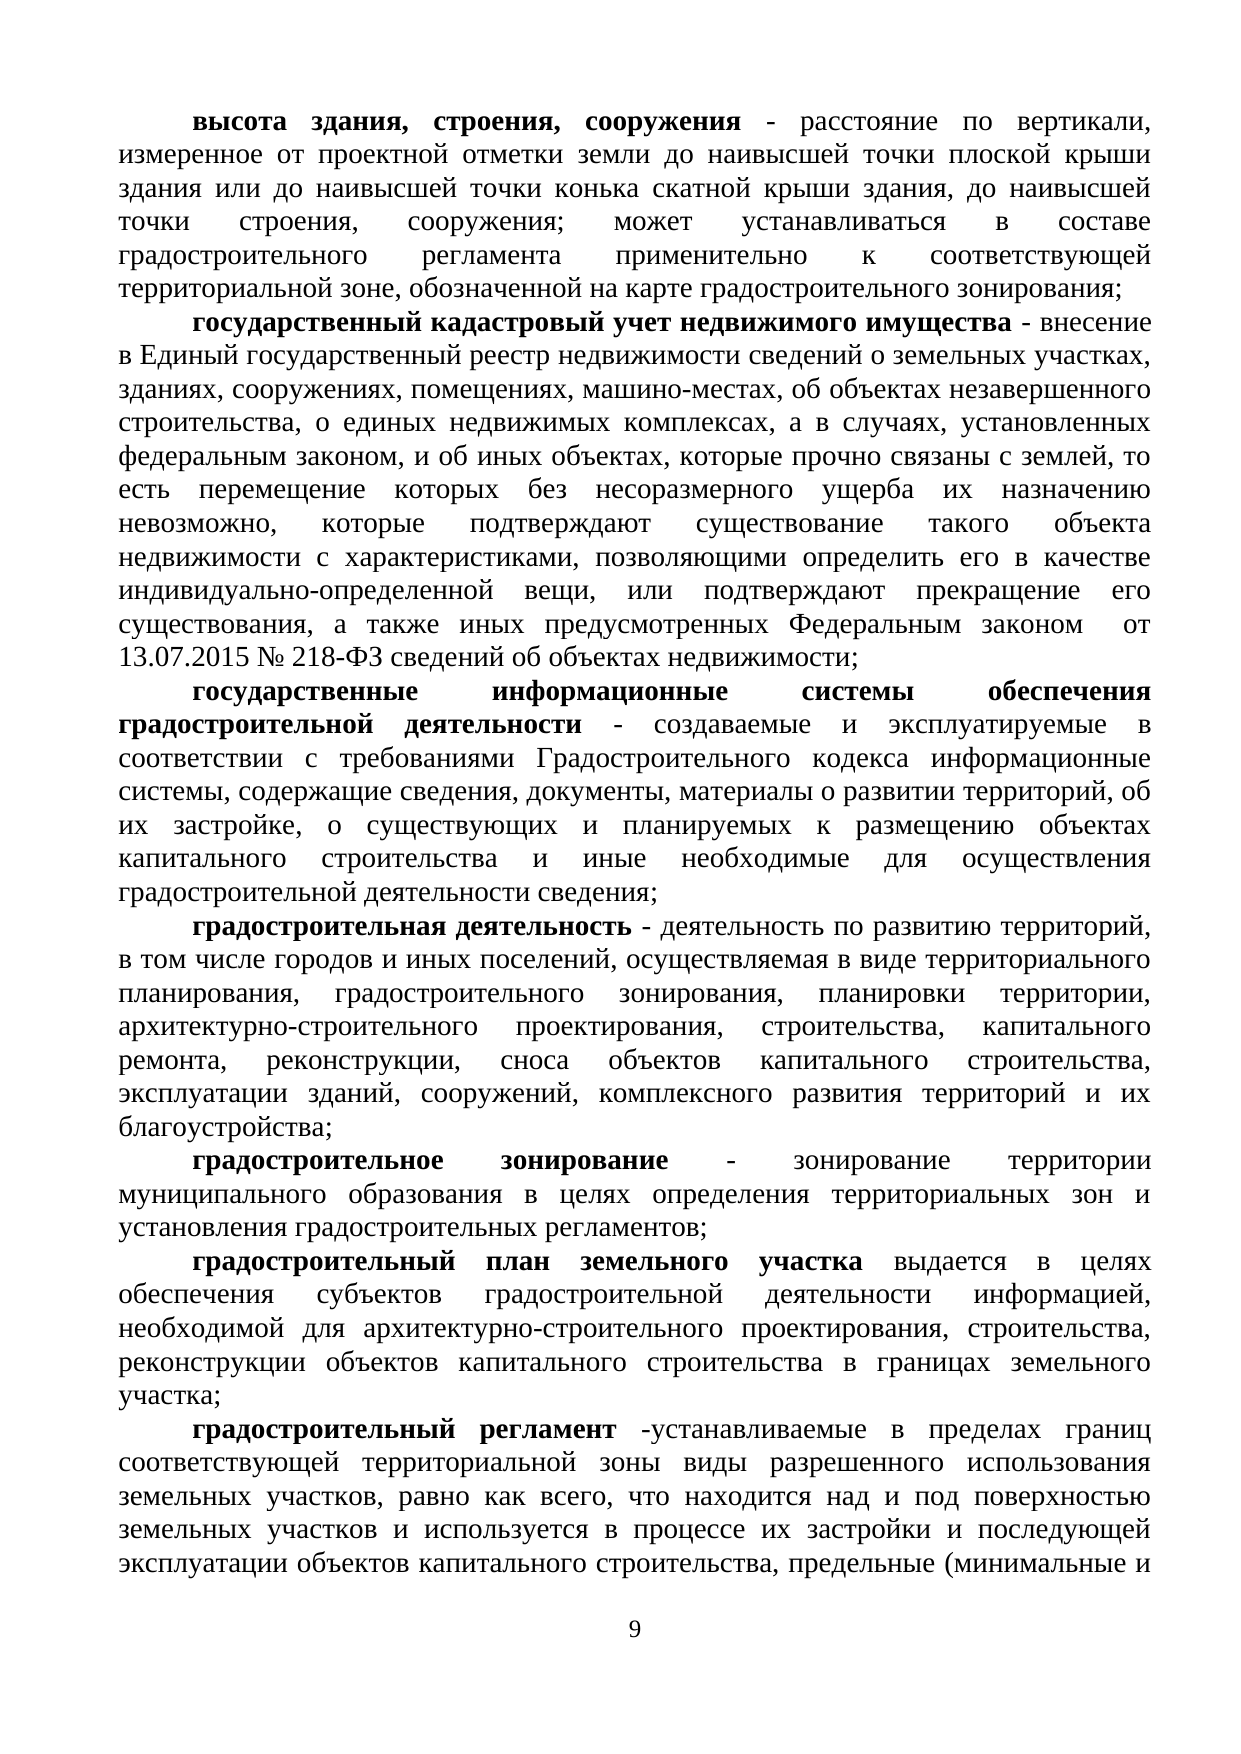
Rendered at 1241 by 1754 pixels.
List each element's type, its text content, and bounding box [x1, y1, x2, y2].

text государственные информационные системы обеспечения градостроительной деятельности - создаваемые и эксплуатируемые в соответствии с требованиями Градостроительного кодекса информационные системы, содержащие сведения, документы, материалы о развитии территорий, об их застройке, о существующих и планируемых к размещению объектах капитального строительства и иные необходимые для осуществления градостроительной деятельности сведения; [118, 673, 1152, 740]
text градостроительный план земельного участка выдается в целях обеспечения субъектов градостроительной деятельности информацией, необходимой для архитектурно-строительного проектирования, строительства, реконструкции объектов капитального строительства в границах земельного участка; [118, 1243, 1152, 1411]
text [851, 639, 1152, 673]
text высота здания, строения, сооружения - расстояние по вертикали, измеренное от проектной отметки земли до наивысшей точки плоской крыши здания или до наивысшей точки конька скатной крыши здания, до наивысшей точки строения, сооружения; может устанавливаться в составе градостроительного регламента применительно к соответствующей территориальной зоне, обозначенной на карте градостроительного зонирования; [118, 103, 1152, 304]
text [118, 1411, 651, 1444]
text градостроительная деятельность - деятельность по развитию территорий, в том числе городов и иных поселений, осуществляемая в виде территориального планирования, градостроительного зонирования, планировки территории, архитектурно-строительного проектирования, строительства, капитального ремонта, реконструкции, сноса объектов капитального строительства, эксплуатации зданий, сооружений, комплексного развития территорий и их благоустройства; [324, 1109, 1152, 1142]
text градостроительное зонирование - зонирование территории муниципального образования в целях определения территориальных зон и установления градостроительных регламентов; [118, 1142, 1152, 1243]
